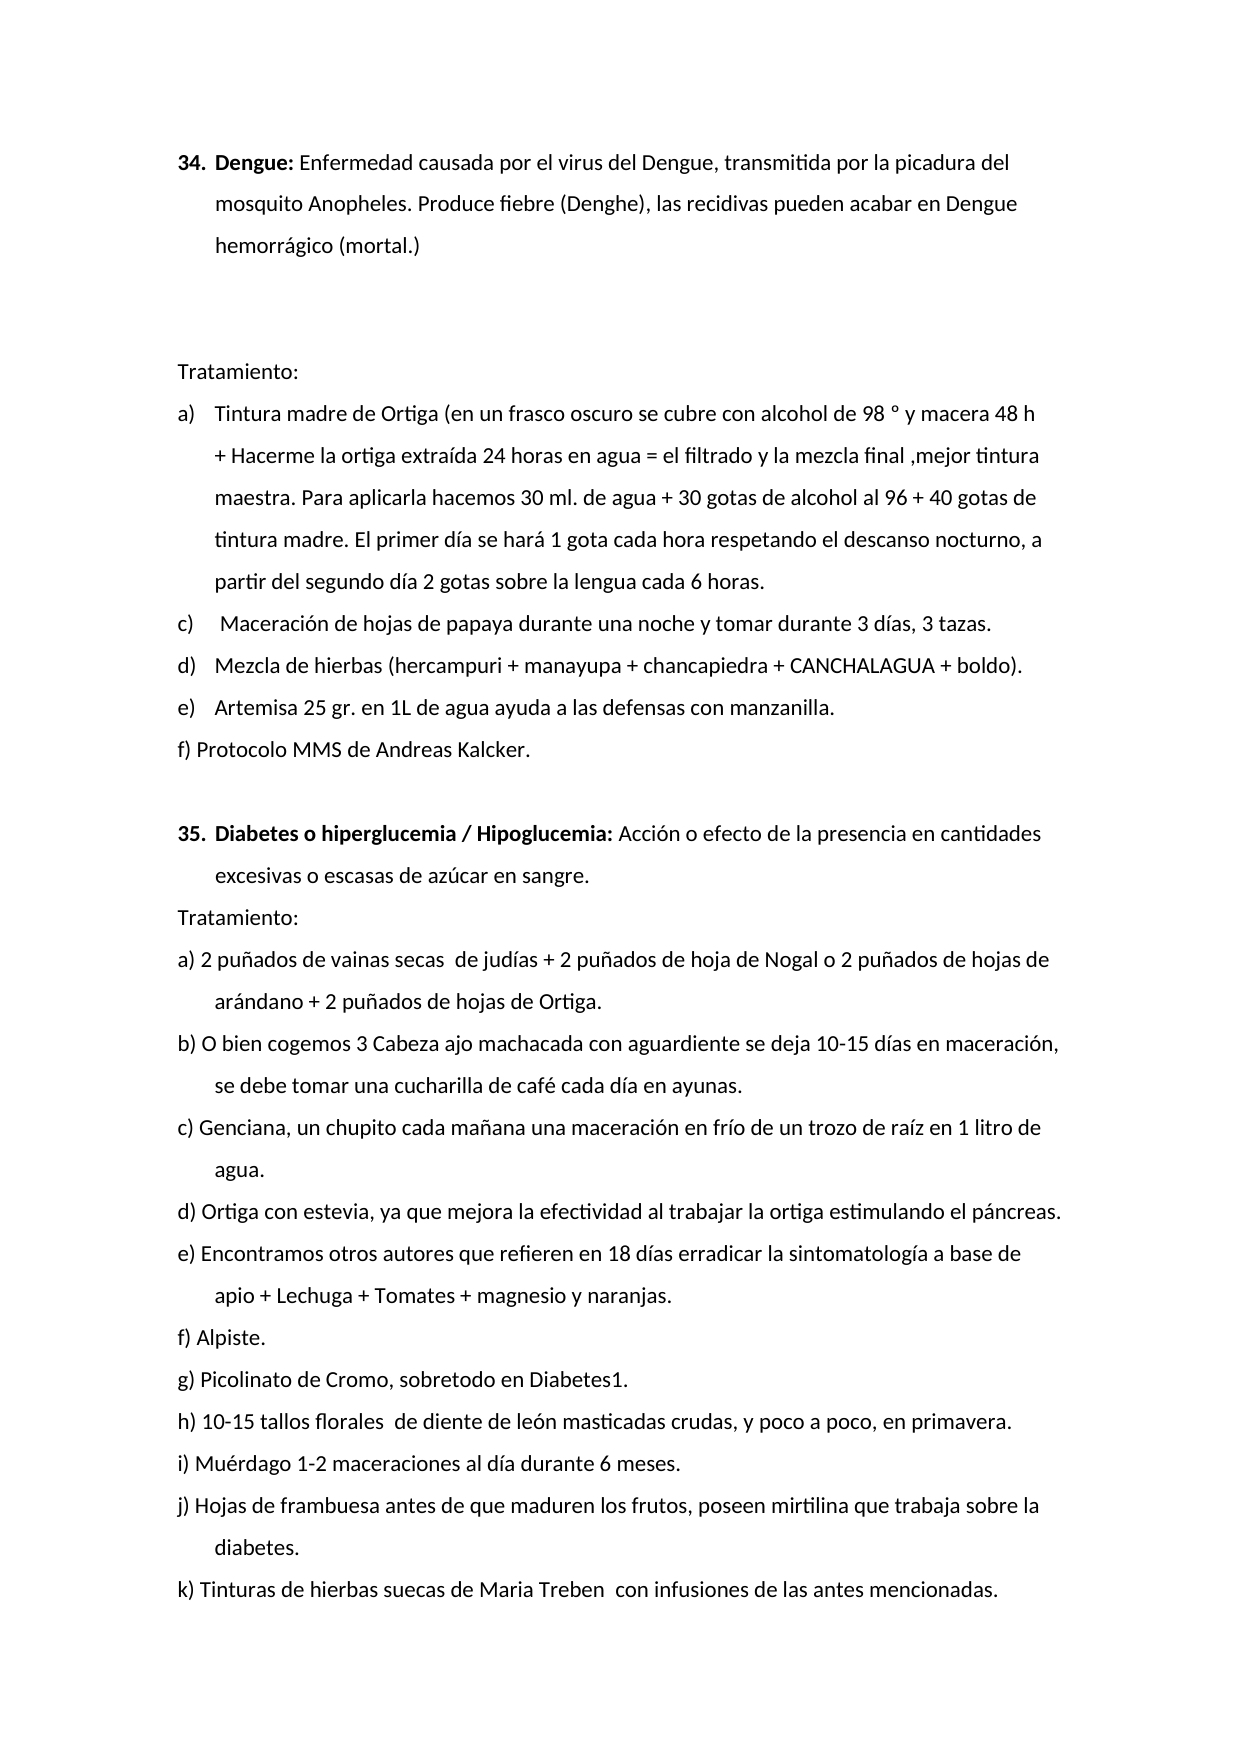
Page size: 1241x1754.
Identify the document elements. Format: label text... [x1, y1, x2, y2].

text h) 10-15 tallos florales de diente de león masticadas crudas, y poco a poco, en primavera. [177, 1407, 1063, 1435]
text Tratamiento: [177, 357, 1063, 386]
list Dengue: Enfermedad causada por el virus del Dengue, transmitida por la picadura del mosquito Anopheles. Produce fiebre (Denghe), las recidivas pueden acabar en Dengue hemorrágico (mortal.) [177, 148, 1063, 259]
text + Hacerme la ortiga extraída 24 horas en agua = el filtrado y la mezcla final ,mejor tintura maestra. Para aplicarla hacemos 30 ml. de agua + 30 gotas de alcohol al 96 + 40 gotas de tintura madre. El primer día se hará 1 gota cada hora respetando el descanso nocturno, a partir del segundo día 2 gotas sobre la lengua cada 6 horas. [177, 441, 1063, 595]
text f) Protocolo MMS de Andreas Kalcker. [177, 735, 1063, 763]
text e) Encontramos otros autores que refieren en 18 días erradicar la sintomatología a base de apio + Lechuga + Tomates + magnesio y naranjas. [177, 1239, 1063, 1309]
text j) Hojas de frambuesa antes de que maduren los frutos, poseen mirtilina que trabaja sobre la diabetes. [177, 1491, 1063, 1561]
text a) Tintura madre de Ortiga (en un frasco oscuro se cubre con alcohol de 98 º y macera 48 h [177, 399, 1063, 427]
text c) Maceración de hojas de papaya durante una noche y tomar durante 3 días, 3 tazas. [177, 609, 1063, 637]
text a) 2 puñados de vainas secas de judías + 2 puñados de hoja de Nogal o 2 puñados de hojas de arándano + 2 puñados de hojas de Ortiga. [177, 945, 1063, 1015]
text d) Mezcla de hierbas (hercampuri + manayupa + chancapiedra + CANCHALAGUA + boldo). [177, 651, 1063, 679]
text g) Picolinato de Cromo, sobretodo en Diabetes1. [177, 1365, 1063, 1393]
text d) Ortiga con estevia, ya que mejora la efectividad al trabajar la ortiga estimulando el páncreas. [177, 1197, 1063, 1225]
text b) O bien cogemos 3 Cabeza ajo machacada con aguardiente se deja 10-15 días en maceración, se debe tomar una cucharilla de café cada día en ayunas. [177, 1029, 1063, 1099]
text f) Alpiste. [177, 1323, 1063, 1351]
text Tratamiento: [177, 903, 1063, 931]
text k) Tinturas de hierbas suecas de Maria Treben con infusiones de las antes mencionadas. [177, 1575, 1063, 1603]
text c) Genciana, un chupito cada mañana una maceración en frío de un trozo de raíz en 1 litro de agua. [177, 1113, 1063, 1183]
list Diabetes o hiperglucemia / Hipoglucemia: Acción o efecto de la presencia en cantidades excesivas o escasas de azúcar en sangre. [177, 819, 1063, 889]
text e) Artemisa 25 gr. en 1L de agua ayuda a las defensas con manzanilla. [177, 693, 1063, 721]
text i) Muérdago 1-2 maceraciones al día durante 6 meses. [177, 1449, 1063, 1477]
